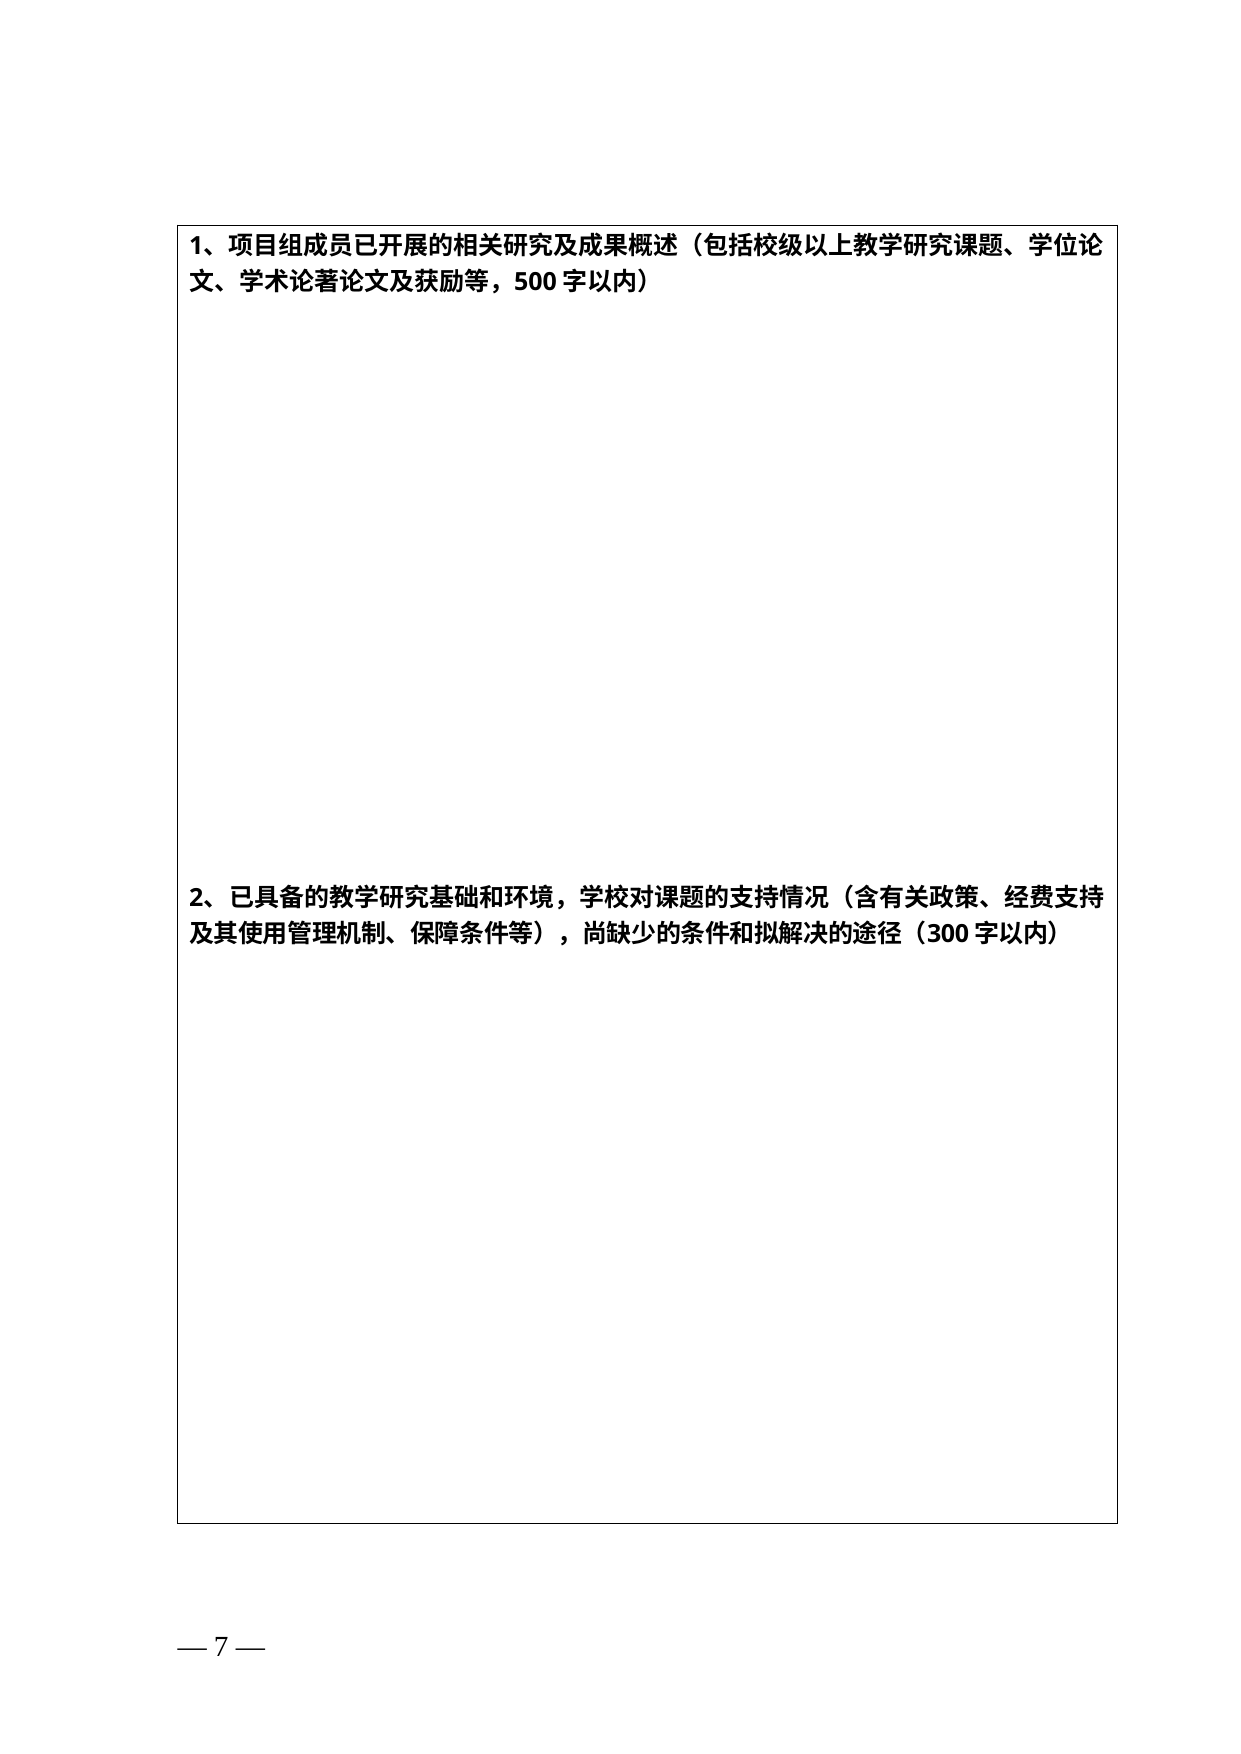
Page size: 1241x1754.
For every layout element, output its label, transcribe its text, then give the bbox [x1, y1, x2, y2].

table_header 1、项目组成员已开展的相关研究及成果概述（包括校级以上教学研究课题、学位论文、学术论著论文及获励等，500字以内） 2、已具备的教学研究基础和环境，学校对课题的支持情况（含有关政策、经费支持及其使用管理机制、保障条件等），尚缺少的条件和拟解决的途径（300字以内） [178, 226, 1117, 1523]
